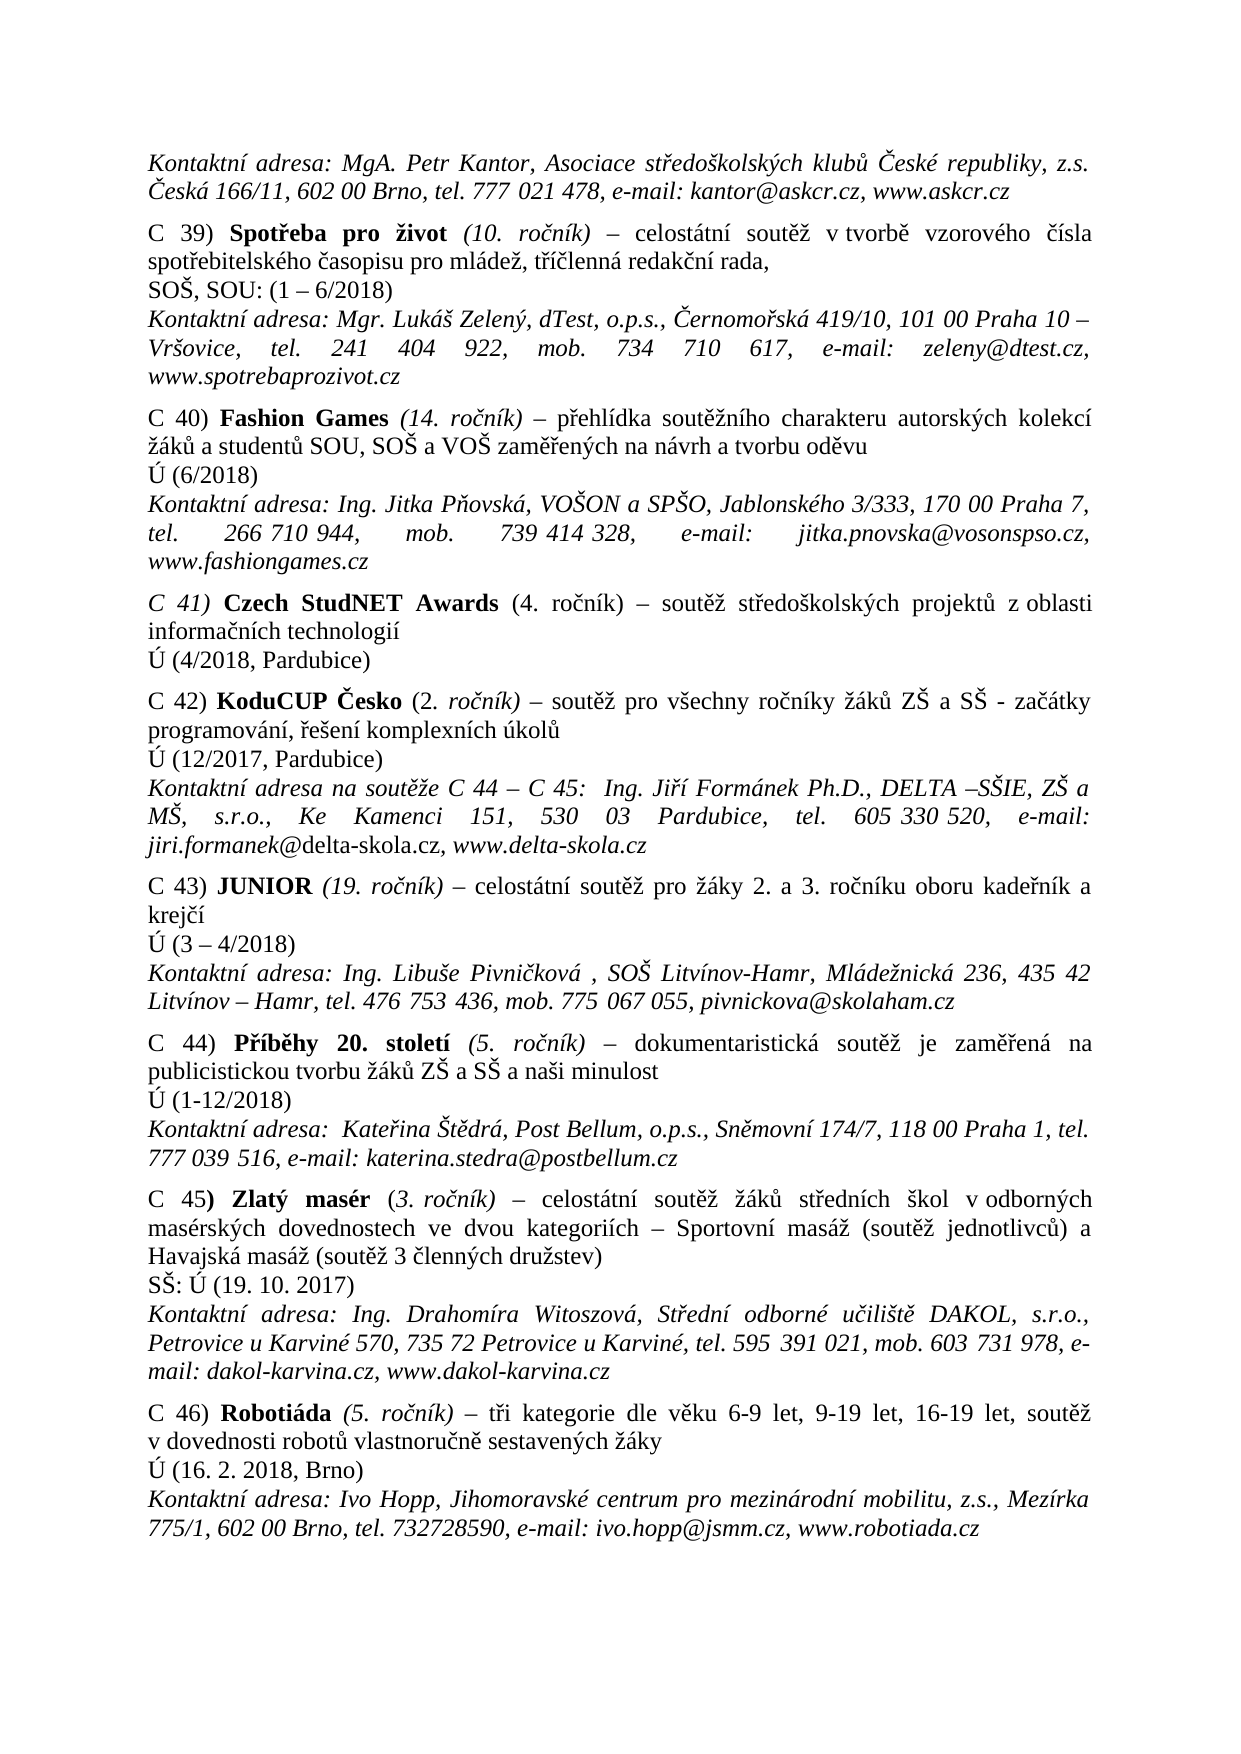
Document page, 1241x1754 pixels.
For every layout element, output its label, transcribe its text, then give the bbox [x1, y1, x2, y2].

text C 40) Fashion Games (14. ročník) – přehlídka soutěžního charakteru autorských kolekcí žáků a studentů SOU, SOŠ a VOŠ zaměřených na návrh a tvorbu oděvu [148, 403, 1093, 460]
text SŠ: Ú (19. 10. 2017) [148, 1270, 1093, 1299]
text C 42) KoduCUP Česko (2. ročník) – soutěž pro všechny ročníky žáků ZŠ a SŠ - začátky programování, řešení komplexních úkolů [148, 686, 1093, 744]
text Kontaktní adresa: Ivo Hopp, Jihomoravské centrum pro mezinárodní mobilitu, z.s., Mezírka 775/1, 602 00 Brno, tel. 732728590, e-mail: ivo.hopp@jsmm.cz, www.robotiada.cz [148, 1484, 1093, 1541]
text SOŠ, SOU: (1 – 6/2018) [148, 275, 1093, 304]
text C 41) Czech StudNET Awards (4. ročník) – soutěž středoškolských projektů z oblasti informačních technologií [148, 588, 1093, 645]
text Ú (16. 2. 2018, Brno) [148, 1455, 1093, 1484]
text C 39) Spotřeba pro život (10. ročník) – celostátní soutěž v tvorbě vzorového čísla spotřebitelského časopisu pro mládež, tříčlenná redakční rada, [148, 218, 1093, 275]
text C 45) Zlatý masér (3. ročník) – celostátní soutěž žáků středních škol v odborných masérských dovednostech ve dvou kategoriích – Sportovní masáž (soutěž jednotlivců) a Havajská masáž (soutěž 3 členných družstev) [148, 1184, 1093, 1270]
text Ú (4/2018, Pardubice) [148, 645, 1093, 674]
text C 43) JUNIOR (19. ročník) – celostátní soutěž pro žáky 2. a 3. ročníku oboru kadeřník a krejčí [148, 871, 1093, 929]
text Kontaktní adresa: Ing. Jitka Pňovská, VOŠON a SPŠO, Jablonského 3/333, 170 00 Praha 7, tel. 266 710 944, mob. 739 414 328, e-mail: jitka.pnovska@vosonspso.cz, www.fashiongames.cz [148, 489, 1093, 575]
text C 46) Robotiáda (5. ročník) – tři kategorie dle věku 6-9 let, 9-19 let, 16-19 let, soutěž v dovednosti robotů vlastnoručně sestavených žáky [148, 1398, 1093, 1455]
text Kontaktní adresa na soutěže C 44 – C 45: Ing. Jiří Formánek Ph.D., DELTA –SŠIE, ZŠ a MŠ, s.r.o., Ke Kamenci 151, 530 03 Pardubice, tel. 605 330 520, e-mail: jiri.formanek@delta-skola.cz, www.delta-skola.cz [148, 773, 1093, 859]
text Kontaktní adresa: MgA. Petr Kantor, Asociace středoškolských klubů České republiky, z.s. Česká 166/11, 602 00 Brno, tel. 777 021 478, e-mail: kantor@askcr.cz, www.askcr.cz [148, 148, 1093, 205]
text Kontaktní adresa: Ing. Libuše Pivničková , SOŠ Litvínov-Hamr, Mládežnická 236, 435 42 Litvínov – Hamr, tel. 476 753 436, mob. 775 067 055, pivnickova@skolaham.cz [148, 958, 1093, 1015]
text Ú (1-12/2018) [148, 1085, 1093, 1114]
text C 44) Příběhy 20. století (5. ročník) – dokumentaristická soutěž je zaměřená na publicistickou tvorbu žáků ZŠ a SŠ a naši minulost [148, 1028, 1093, 1085]
text Ú (3 – 4/2018) [148, 929, 1093, 958]
text Kontaktní adresa: Kateřina Štědrá, Post Bellum, o.p.s., Sněmovní 174/7, 118 00 Praha 1, tel. 777 039 516, e-mail: katerina.stedra@postbellum.cz [148, 1114, 1093, 1171]
text Ú (6/2018) [148, 460, 1093, 489]
text Kontaktní adresa: Mgr. Lukáš Zelený, dTest, o.p.s., Černomořská 419/10, 101 00 Praha 10 – Vršovice, tel. 241 404 922, mob. 734 710 617, e-mail: zeleny@dtest.cz, www.spotrebaprozivot.cz [148, 304, 1093, 390]
text Kontaktní adresa: Ing. Drahomíra Witoszová, Střední odborné učiliště DAKOL, s.r.o., Petrovice u Karviné 570, 735 72 Petrovice u Karviné, tel. 595 391 021, mob. 603 731 978, e-mail: dakol-karvina.cz, www.dakol-karvina.cz [148, 1299, 1093, 1385]
text Ú (12/2017, Pardubice) [148, 744, 1093, 773]
